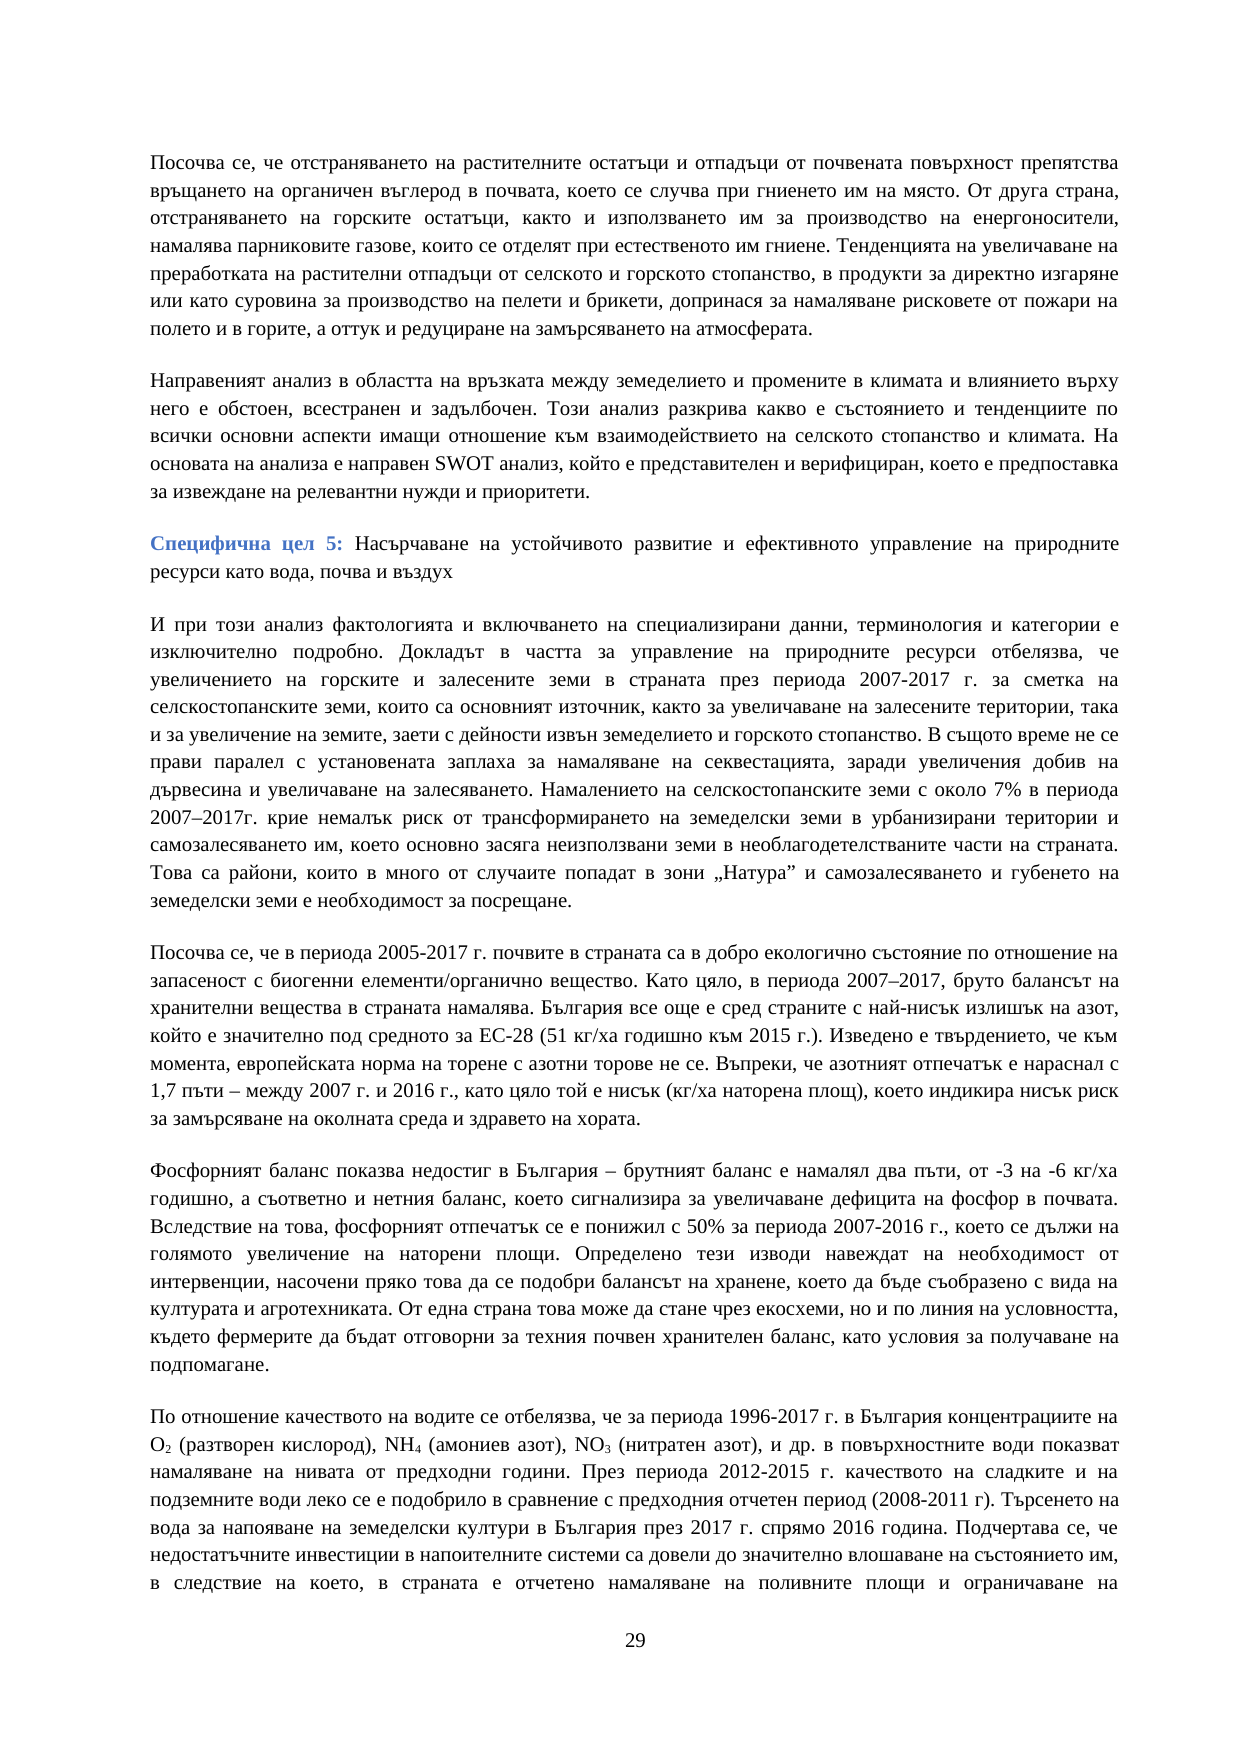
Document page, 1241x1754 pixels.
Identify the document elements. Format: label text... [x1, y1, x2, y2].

text Специфична цел 5: Насърчаване на устойчивото развитие и ефективното управление на природните ресурси като вода, почва и въздух [150, 531, 1120, 583]
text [150, 1404, 1120, 1594]
text Фосфорният баланс показва недостиг в България – брутният баланс е намалял два пъти, от -3 на -6 кг/ха годишно, а съответно и нетния баланс, което сигнализира за увеличаване дефицита на фосфор в почвата. Вследствие на това, фосфорният отпечатък се е понижил с 50% за периода 2007-2016 г., което се дължи на голямото увеличение на наторени площи. Определено тези изводи навеждат на необходимост от интервенции, насочени пряко това да се подобри балансът на хранене, което да бъде съобразено с вида на културата и агротехниката. От една страна това може да стане чрез екосхеми, но и по линия на условността, където фермерите да бъдат отговорни за техния почвен хранителен баланс, като условия за получаване на подпомагане. [150, 1158, 1120, 1376]
text Посочва се, че отстраняването на растителните остатъци и отпадъци от почвената повърхност препятства връщането на органичен въглерод в почвата, което се случва при гниенето им на място. От друга страна, отстраняването на горските остатъци, както и използването им за производство на енергоносители, намалява парниковите газове, които се отделят при естественото им гниене. Тенденцията на увеличаване на преработката на растителни отпадъци от селското и горското стопанство, в продукти за директно изгаряне или като суровина за производство на пелети и брикети, допринася за намаляване рисковете от пожари на полето и в горите, а оттук и редуциране на замърсяването на атмосферата. [150, 150, 1120, 340]
text Направеният анализ в областта на връзката между земеделието и промените в климата и влиянието върху него е обстоен, всестранен и задълбочен. Този анализ разкрива какво е състоянието и тенденциите по всички основни аспекти имащи отношение към взаимодействието на селското стопанство и климата. На основата на анализа е направен SWOT анализ, който е представителен и верифициран, което е предпоставка за извеждане на релевантни нужди и приоритети. [150, 368, 1120, 503]
text Посочва се, че в периода 2005-2017 г. почвите в страната са в добро екологично състояние по отношение на запасеност с биогенни елементи/органично вещество. Като цяло, в периода 2007–2017, бруто балансът на хранителни вещества в страната намалява. България все още е сред страните с най-нисък излишък на азот, който е значително под средното за ЕС-28 (51 кг/ха годишно към 2015 г.). Изведено е твърдението, че към момента, европейската норма на торене с азотни торове не се. Въпреки, че азотният отпечатък е нараснал с 1,7 пъти – между 2007 г. и 2016 г., като цяло той е нисък (кг/ха наторена площ), което индикира нисък риск за замърсяване на околната среда и здравето на хората. [150, 940, 1120, 1130]
text И при този анализ фактологията и включването на специализирани данни, терминология и категории е изключително подробно. Докладът в частта за управление на природните ресурси отбелязва, че увеличението на горските и залесените земи в страната през периода 2007-2017 г. за сметка на селскостопанските земи, които са основният източник, както за увеличаване на залесените територии, така и за увеличение на земите, заети с дейности извън земеделието и горското стопанство. В същото време не се прави паралел с установената заплаха за намаляване на секвестацията, заради увеличения добив на дървесина и увеличаване на залесяването. Намалението на селскостопанските земи с около 7% в периода 2007–2017г. крие немалък риск от трансформирането на земеделски земи в урбанизирани територии и самозалесяването им, което основно засяга неизползвани земи в необлагодетелстваните части на страната. Това са райони, които в много от случаите попадат в зони „Натура” и самозалесяването и губенето на земеделски земи е необходимост за посрещане. [150, 611, 1120, 912]
